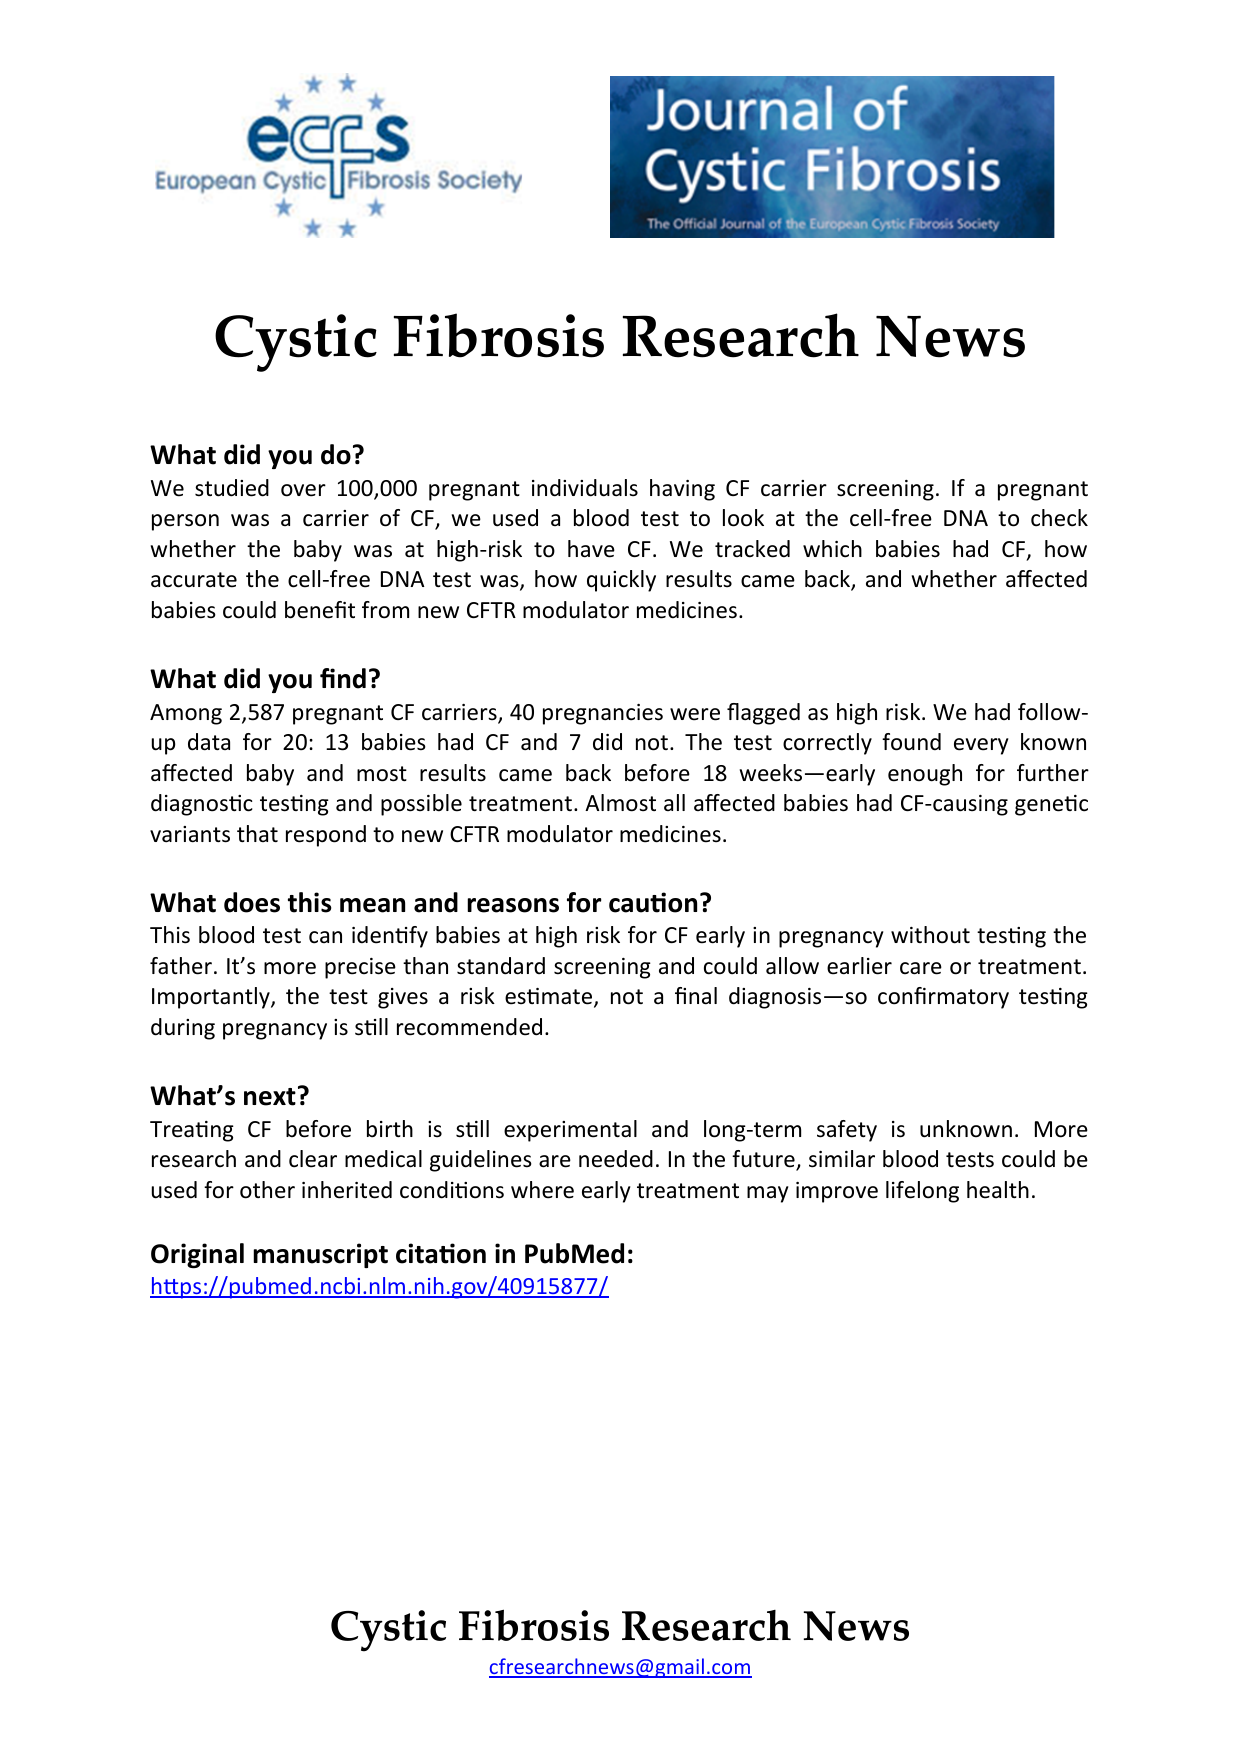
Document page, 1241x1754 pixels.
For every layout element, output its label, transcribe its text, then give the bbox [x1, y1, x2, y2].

text Original manuscript citation in PubMed: [150, 1235, 1090, 1271]
text Among 2,587 pregnant CF carriers, 40 pregnancies were flagged as high risk. We had follow-up data for 20: 13 babies had CF and 7 did not. The test correctly found every known affected baby and most results came back before 18 weeks—early enough for further diagnostic testing and possible treatment. Almost all affected babies had CF-causing genetic variants that respond to new CFTR modulator medicines. [150, 696, 1090, 848]
text Treating CF before birth is still experimental and long-term safety is unknown. More research and clear medical guidelines are needed. In the future, similar blood tests could be used for other inherited conditions where early treatment may improve lifelong health. [150, 1113, 1090, 1204]
picture [610, 76, 1055, 238]
text What’s next? [150, 1077, 1090, 1113]
picture [155, 73, 523, 238]
text What does this mean and reasons for caution? [150, 884, 1090, 919]
text https://pubmed.ncbi.nlm.nih.gov/40915877/ [150, 1271, 1090, 1301]
text This blood test can identify babies at high risk for CF early in pregnancy without testing the father. It’s more precise than standard screening and could allow earlier care or treatment. Importantly, the test gives a risk estimate, not a final diagnosis—so confirmatory testing during pregnancy is still recommended. [150, 919, 1090, 1042]
text We studied over 100,000 pregnant individuals having CF carrier screening. If a pregnant person was a carrier of CF, we used a blood test to look at the cell-free DNA to check whether the baby was at high-risk to have CF. We tracked which babies had CF, how accurate the cell-free DNA test was, how quickly results came back, and whether affected babies could benefit from new CFTR modulator medicines. [150, 472, 1090, 624]
text What did you find? [150, 660, 1090, 696]
text What did you do? [150, 436, 1090, 472]
